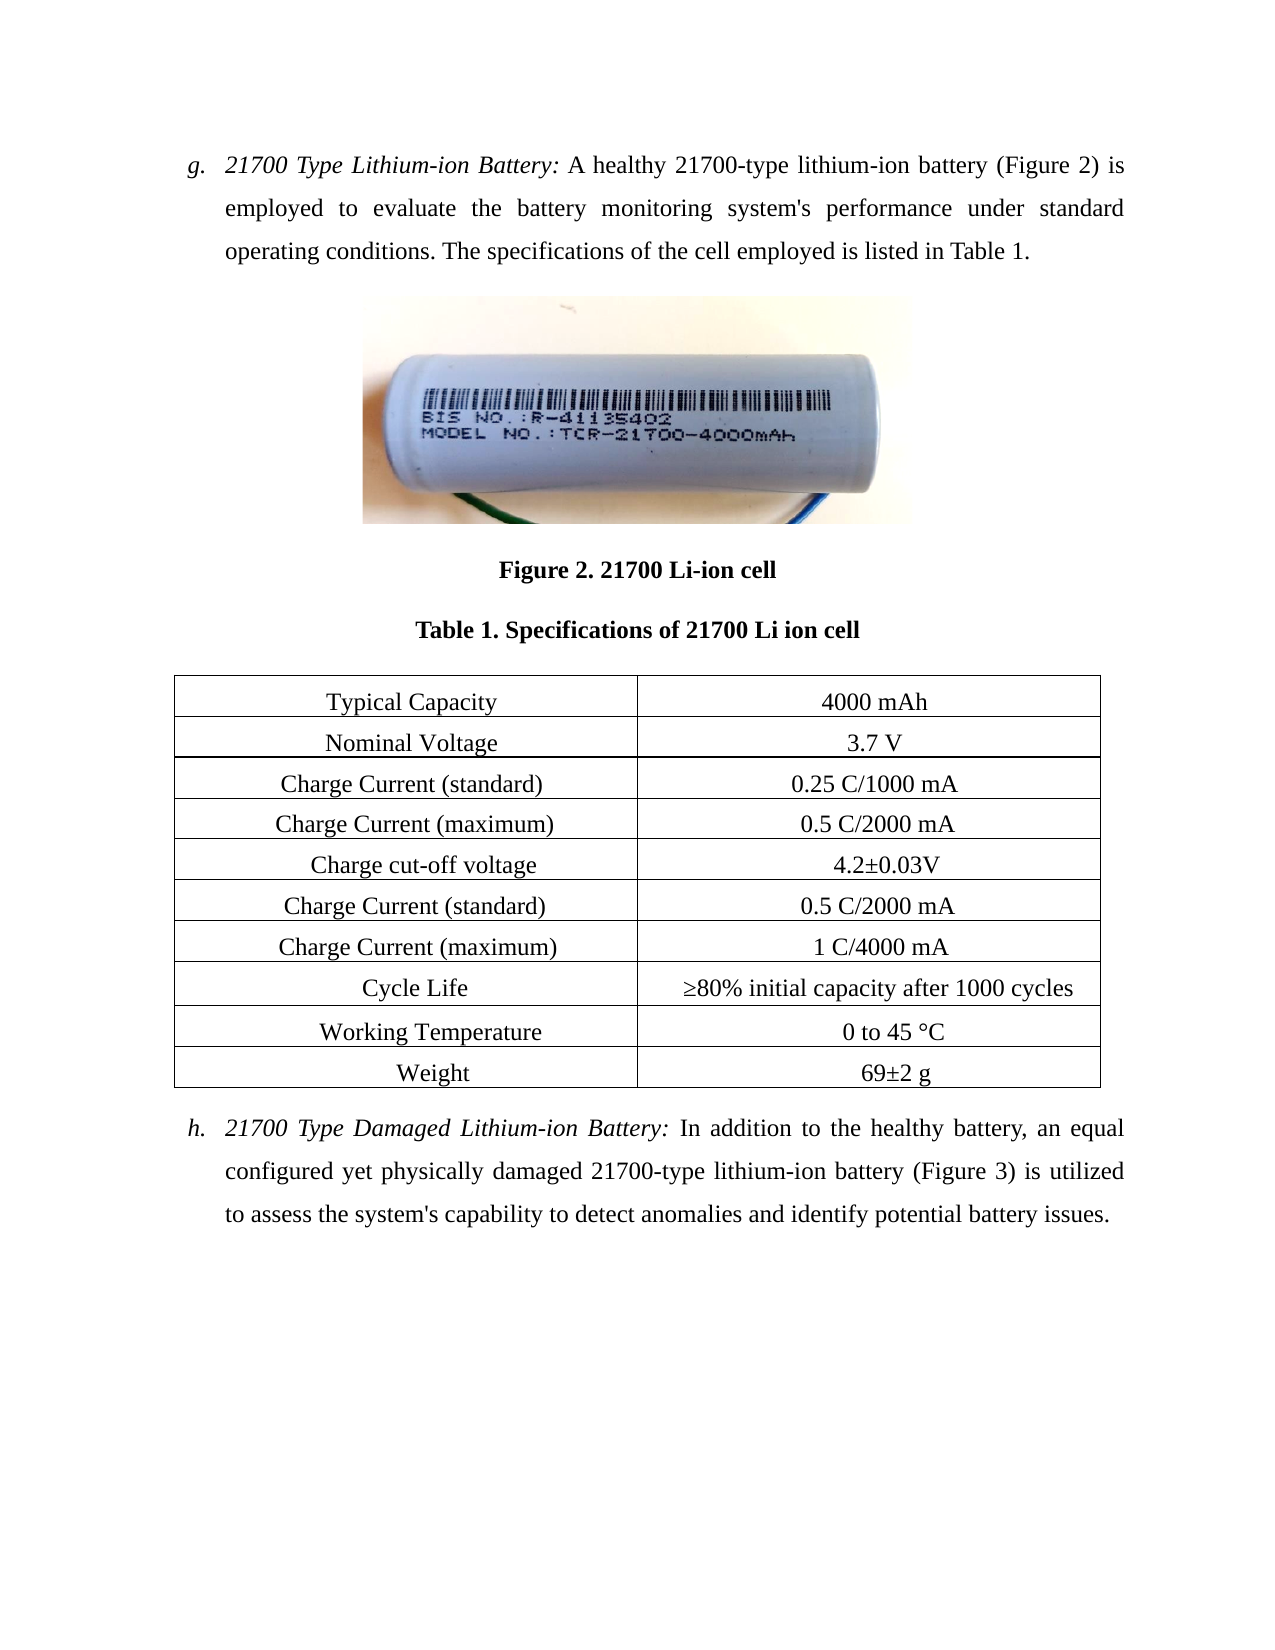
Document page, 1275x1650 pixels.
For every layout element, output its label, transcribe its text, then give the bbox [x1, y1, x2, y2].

table_cell 0.25 C/1000 mA [638, 758, 1100, 797]
table_cell 0 to 45 °C [638, 1006, 1100, 1046]
table_cell Charge Current (standard) [175, 880, 637, 920]
table_cell 69±2 g [638, 1047, 1100, 1087]
text Figure 2. 21700 Li-ion cell [150, 555, 1125, 584]
list 21700 Type Damaged Lithium-ion Battery: In addition to the healthy battery, an equal configured yet physically damaged 21700-type lithium-ion battery (Figure 3) is utilized to assess the system's capability to detect anomalies and identify potential battery issues. [187, 1113, 1125, 1228]
list 21700 Type Lithium-ion Battery: A healthy 21700-type lithium-ion battery (Figure 2) is employed to evaluate the battery monitoring system's performance under standard operating conditions. The specifications of the cell employed is listed in Table 1. [187, 150, 1125, 265]
table_cell Charge Current (standard) [175, 758, 637, 797]
table_cell 0.5 C/2000 mA [638, 799, 1100, 838]
table_cell ≥80% initial capacity after 1000 cycles [638, 962, 1100, 1005]
table_header Typical Capacity [175, 676, 637, 716]
table_cell 1 C/4000 mA [638, 921, 1100, 961]
table_cell 4.2±0.03V [638, 839, 1100, 879]
table_cell Working Temperature [175, 1006, 637, 1046]
table_cell Charge Current (maximum) [175, 799, 637, 838]
table_cell 0.5 C/2000 mA [638, 880, 1100, 920]
table_cell Cycle Life [175, 962, 637, 1005]
picture [362, 296, 913, 524]
table_cell Nominal Voltage [175, 717, 637, 756]
text Table 1. Specifications of 21700 Li ion cell [150, 615, 1125, 643]
table_header 4000 mAh [638, 676, 1100, 716]
table_cell Charge cut-off voltage [175, 839, 637, 879]
table_cell 3.7 V [638, 717, 1100, 756]
table_cell Weight [175, 1047, 637, 1087]
table_cell Charge Current (maximum) [175, 921, 637, 961]
